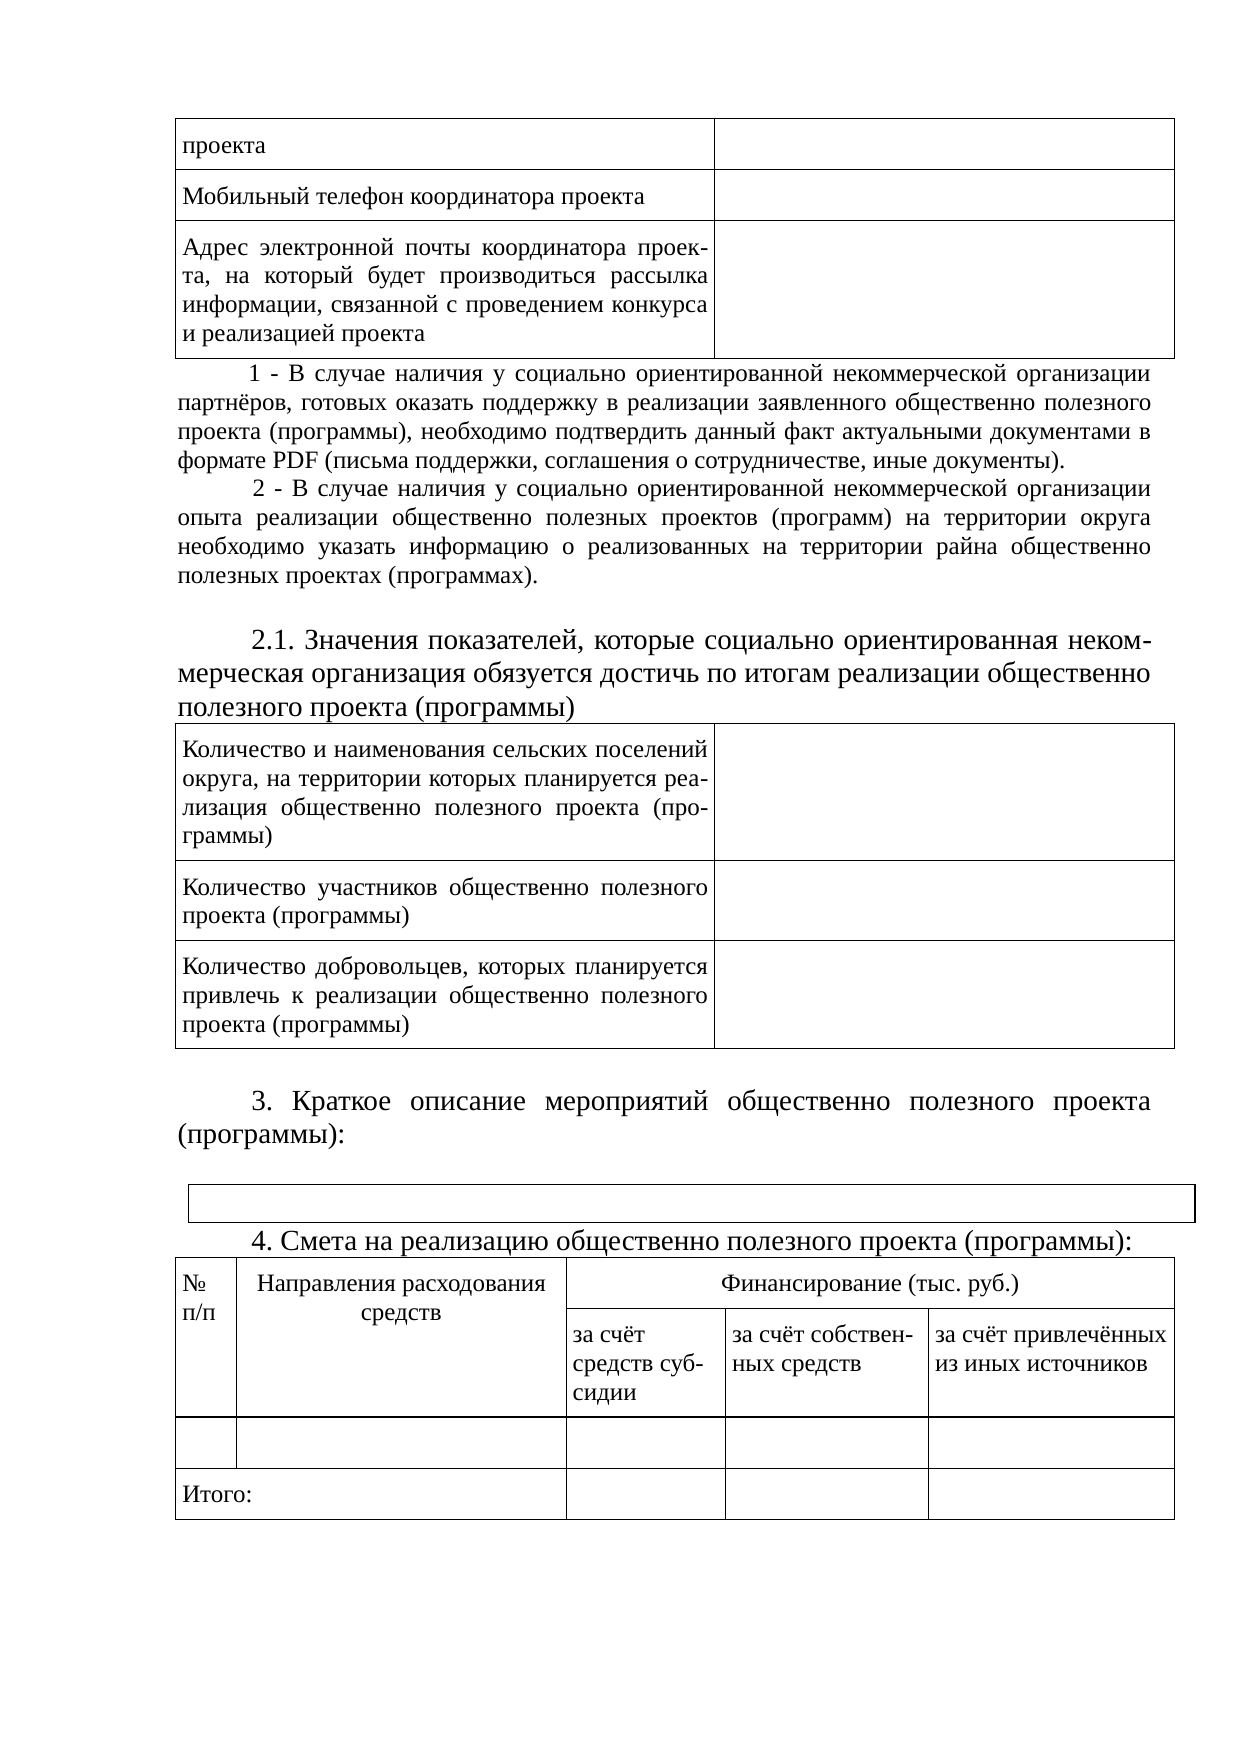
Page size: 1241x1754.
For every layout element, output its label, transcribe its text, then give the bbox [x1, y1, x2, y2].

table_cell [715, 221, 1174, 357]
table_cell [176, 119, 714, 169]
table_header [189, 1185, 1194, 1222]
table_cell [715, 119, 1174, 169]
table_cell за счёт средств субсидии [567, 1309, 725, 1416]
table_cell Количество участников общественно полезного проекта (программы) [176, 861, 714, 940]
table_header Направления расходования средств [237, 1258, 566, 1416]
table_cell [237, 1418, 566, 1467]
table_cell [715, 861, 1174, 940]
table_cell [715, 941, 1174, 1048]
table_header Финансирование (тыс. руб.) [567, 1258, 1174, 1308]
table_cell [176, 1418, 236, 1467]
table_cell Адрес электронной почты координатора проекта, на который будет производиться рассылка информации, связанной с проведением конкурса и реализацией проекта [176, 221, 714, 357]
table_cell за счёт собственных средств [726, 1309, 928, 1416]
table_cell Итого: [176, 1469, 566, 1518]
table_header [715, 724, 1174, 860]
table_header Количество и наименования сельских поселений округа, на территории которых планируется реализация общественно полезного проекта (программы) [176, 724, 714, 860]
text 2.1. Значения показателей, которые социально ориентированная некоммерческая организация обязуется достичь по итогам реализации общественно полезного проекта (программы) [177, 622, 1152, 723]
text 3. Краткое описание мероприятий общественно полезного проекта (программы): [177, 1083, 1152, 1150]
table_cell [726, 1418, 928, 1467]
table_cell [929, 1418, 1174, 1467]
table_cell [726, 1469, 928, 1518]
table_cell Количество добровольцев, которых планируется привлечь к реализации общественно полезного проекта (программы) [176, 941, 714, 1048]
text 2 - В случае наличия у социально ориентированной некоммерческой организации опыта реализации общественно полезных проектов (программ) на территории округа необходимо указать информацию о реализованных на территории райна общественно полезных проектах (программах). [177, 473, 1152, 588]
table_cell [715, 170, 1174, 220]
text 1 - В случае наличия у социально ориентированной некоммерческой организации партнёров, готовых оказать поддержку в реализации заявленного общественно полезного проекта (программы), необходимо подтвердить данный факт актуальными документами в формате PDF (письма поддержки, соглашения о сотрудничестве, иные документы). [177, 359, 1152, 473]
table_cell за счёт привлечённых из иных источников [929, 1309, 1174, 1416]
table_cell [929, 1469, 1174, 1518]
table_cell [567, 1469, 725, 1518]
text 4. Смета на реализацию общественно полезного проекта (программы): [177, 1223, 1152, 1257]
table_cell [567, 1418, 725, 1467]
table_header № п/п [176, 1258, 236, 1416]
table_cell Мобильный телефон координатора проекта [176, 170, 714, 220]
